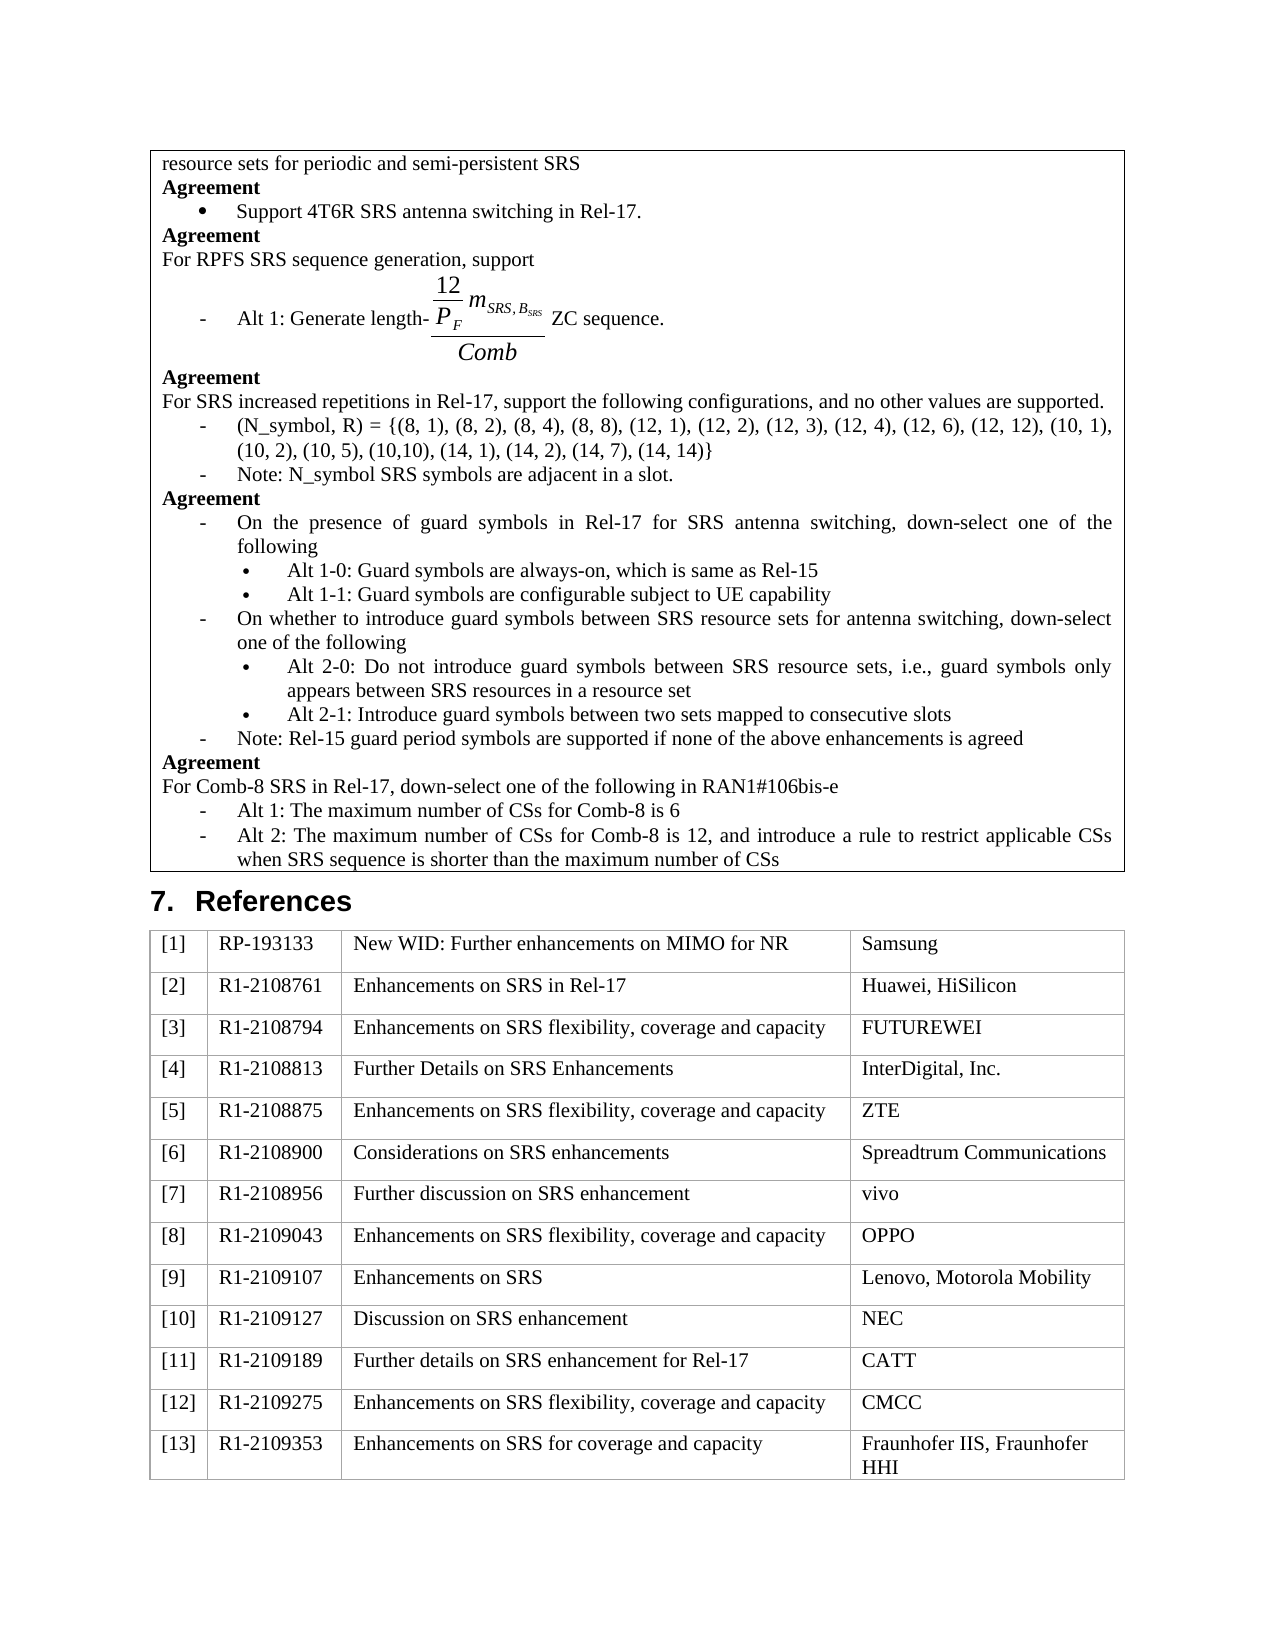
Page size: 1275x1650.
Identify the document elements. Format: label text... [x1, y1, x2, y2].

table_cell [13] [151, 1431, 207, 1479]
table_cell [5] [151, 1098, 207, 1138]
table_cell [9] [151, 1265, 207, 1305]
table_cell R1-2108900 [208, 1140, 341, 1180]
table_cell R1-2109189 [208, 1348, 341, 1388]
table_cell [6] [151, 1140, 207, 1180]
subtitle References [150, 884, 1125, 918]
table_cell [342, 1390, 850, 1430]
table_cell Considerations on SRS enhancements [342, 1140, 850, 1180]
table_cell Further details on SRS enhancement for Rel-17 [342, 1348, 850, 1388]
table_cell [8] [151, 1223, 207, 1263]
table_cell OPPO [851, 1223, 1124, 1263]
table_cell vivo [851, 1181, 1124, 1222]
table_header Samsung [851, 931, 1124, 972]
table_cell R1-2108875 [208, 1098, 341, 1138]
table_cell R1-2109127 [208, 1306, 341, 1347]
table_cell InterDigital, Inc. [851, 1056, 1124, 1097]
table_cell R1-2109043 [208, 1223, 341, 1263]
table_cell NEC [851, 1306, 1124, 1347]
table_cell Huawei, HiSilicon [851, 973, 1124, 1013]
table_cell CMCC [851, 1390, 1124, 1430]
table_cell [3] [151, 1015, 207, 1055]
table_cell Enhancements on SRS flexibility, coverage and capacity [342, 1098, 850, 1138]
table_cell Enhancements on SRS in Rel-17 [342, 973, 850, 1013]
table_cell Discussion on SRS enhancement [342, 1306, 850, 1347]
table_cell Enhancements on SRS flexibility, coverage and capacity [342, 1015, 850, 1055]
table_cell R1-2108761 [208, 973, 341, 1013]
table_cell ZTE [851, 1098, 1124, 1138]
table_cell R1-2108813 [208, 1056, 341, 1097]
table_cell Enhancements on SRS [342, 1265, 850, 1305]
table_cell Further discussion on SRS enhancement [342, 1181, 850, 1222]
table_cell Enhancements on SRS flexibility, coverage and capacity [342, 1223, 850, 1263]
table_cell CATT [851, 1348, 1124, 1388]
table_cell Spreadtrum Communications [851, 1140, 1124, 1180]
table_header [151, 151, 1124, 871]
table_cell R1-2109107 [208, 1265, 341, 1305]
table_cell R1-2109353 [208, 1431, 341, 1479]
table_header [1] [151, 931, 207, 972]
table_cell Further Details on SRS Enhancements [342, 1056, 850, 1097]
table_header New WID: Further enhancements on MIMO for NR [342, 931, 850, 972]
table_cell [12] [151, 1390, 207, 1430]
table_cell [11] [151, 1348, 207, 1388]
table_cell Enhancements on SRS for coverage and capacity [342, 1431, 850, 1479]
table_cell Fraunhofer IIS, Fraunhofer HHI [851, 1431, 1124, 1479]
table_cell R1-2108956 [208, 1181, 341, 1222]
table_cell R1-2108794 [208, 1015, 341, 1055]
table_cell FUTUREWEI [851, 1015, 1124, 1055]
table_cell [10] [151, 1306, 207, 1347]
table_cell R1-2109275 [208, 1390, 341, 1430]
table_cell [7] [151, 1181, 207, 1222]
table_cell Lenovo, Motorola Mobility [851, 1265, 1124, 1305]
table_header RP-193133 [208, 931, 341, 972]
table_cell [2] [151, 973, 207, 1013]
table_cell [4] [151, 1056, 207, 1097]
